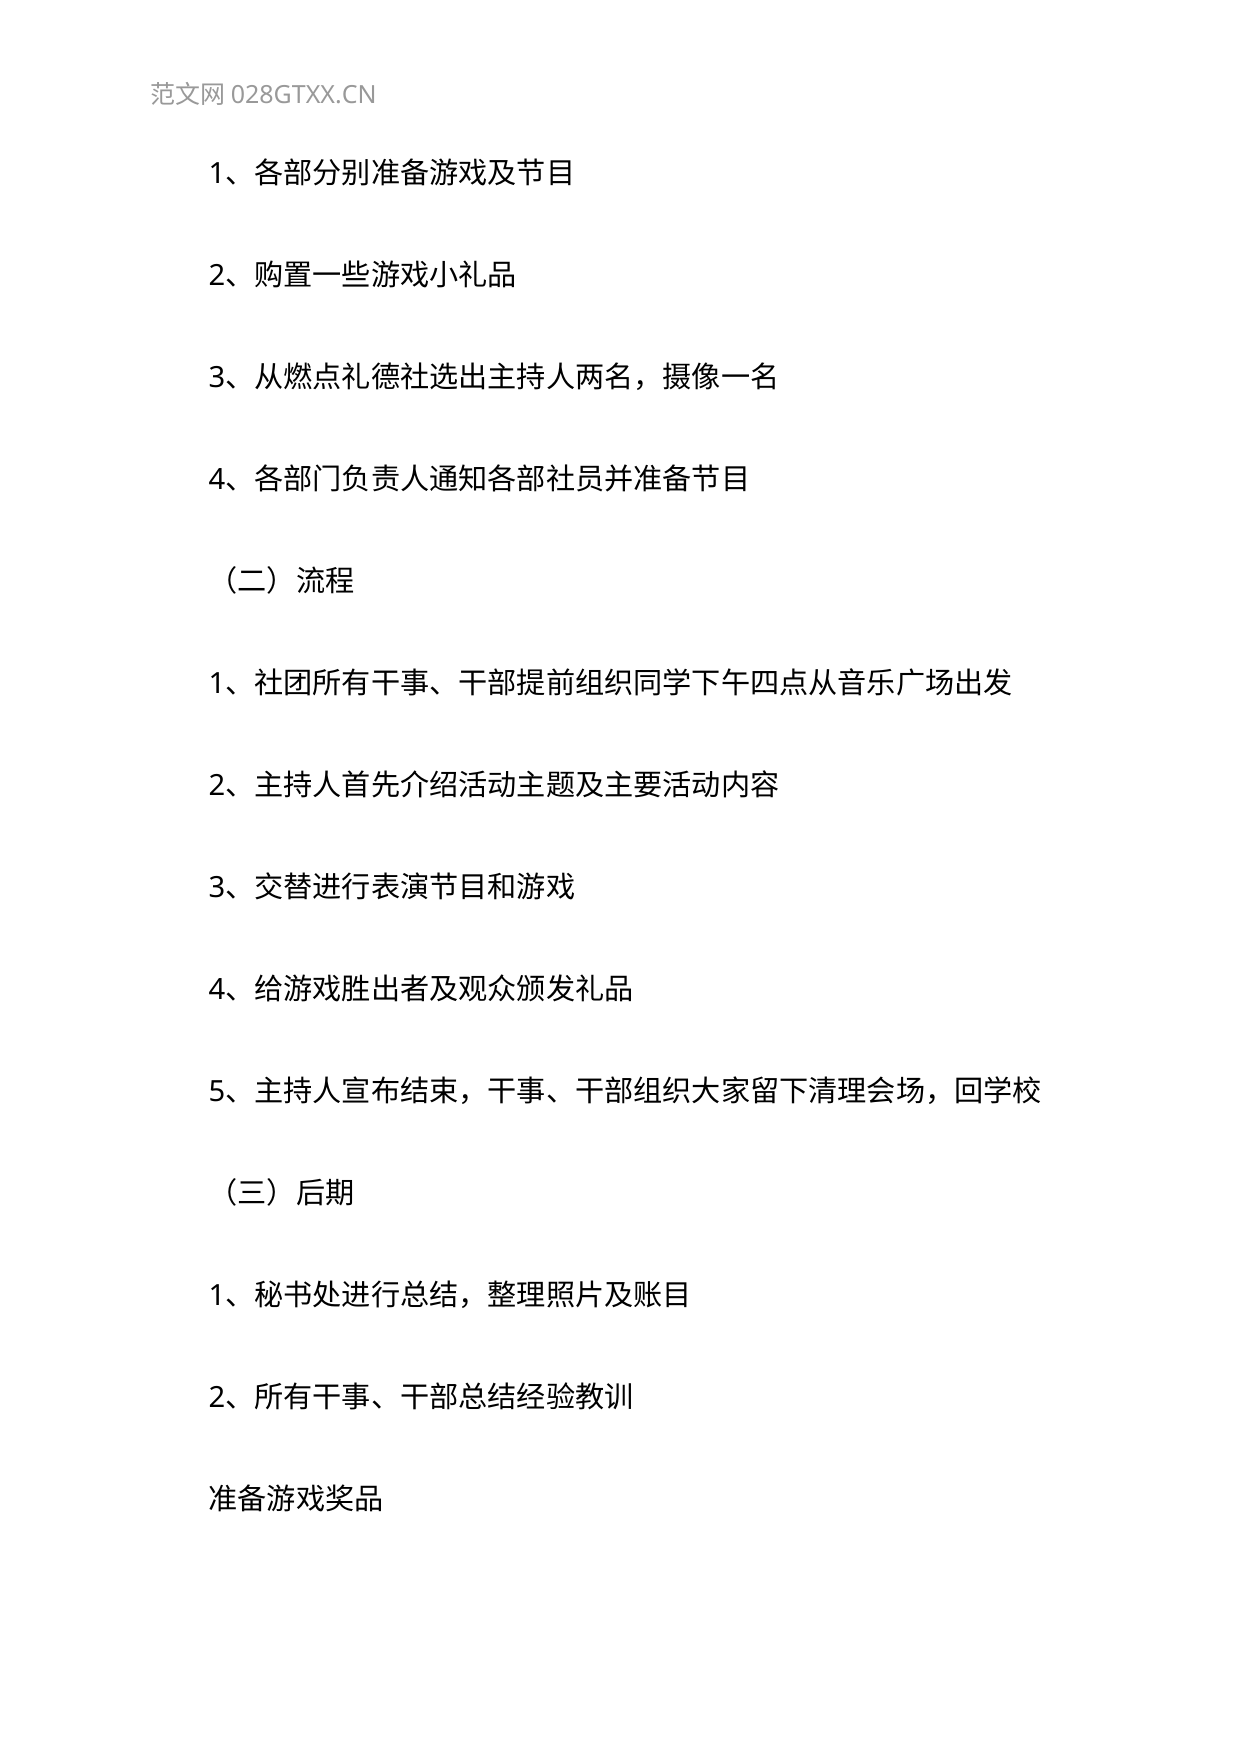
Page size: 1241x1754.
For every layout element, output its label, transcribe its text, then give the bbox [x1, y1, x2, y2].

text 1、各部分别准备游戏及节目 [150, 150, 1090, 192]
text 3、从燃点礼德社选出主持人两名，摄像一名 [150, 354, 1090, 396]
text （三）后期 [150, 1169, 1090, 1212]
text 4、各部门负责人通知各部社员并准备节目 [150, 456, 1090, 498]
text 2、购置一些游戏小礼品 [150, 252, 1090, 294]
text 5、主持人宣布结束，干事、干部组织大家留下清理会场，回学校 [150, 1068, 1090, 1110]
text 1、秘书处进行总结，整理照片及账目 [150, 1271, 1090, 1314]
text （二）流程 [150, 558, 1090, 600]
text 准备游戏奖品 [150, 1475, 1090, 1518]
text 3、交替进行表演节目和游戏 [150, 864, 1090, 906]
text 2、所有干事、干部总结经验教训 [150, 1373, 1090, 1416]
text 2、主持人首先介绍活动主题及主要活动内容 [150, 762, 1090, 804]
text 1、社团所有干事、干部提前组织同学下午四点从音乐广场出发 [150, 660, 1090, 702]
text 4、给游戏胜出者及观众颁发礼品 [150, 966, 1090, 1008]
